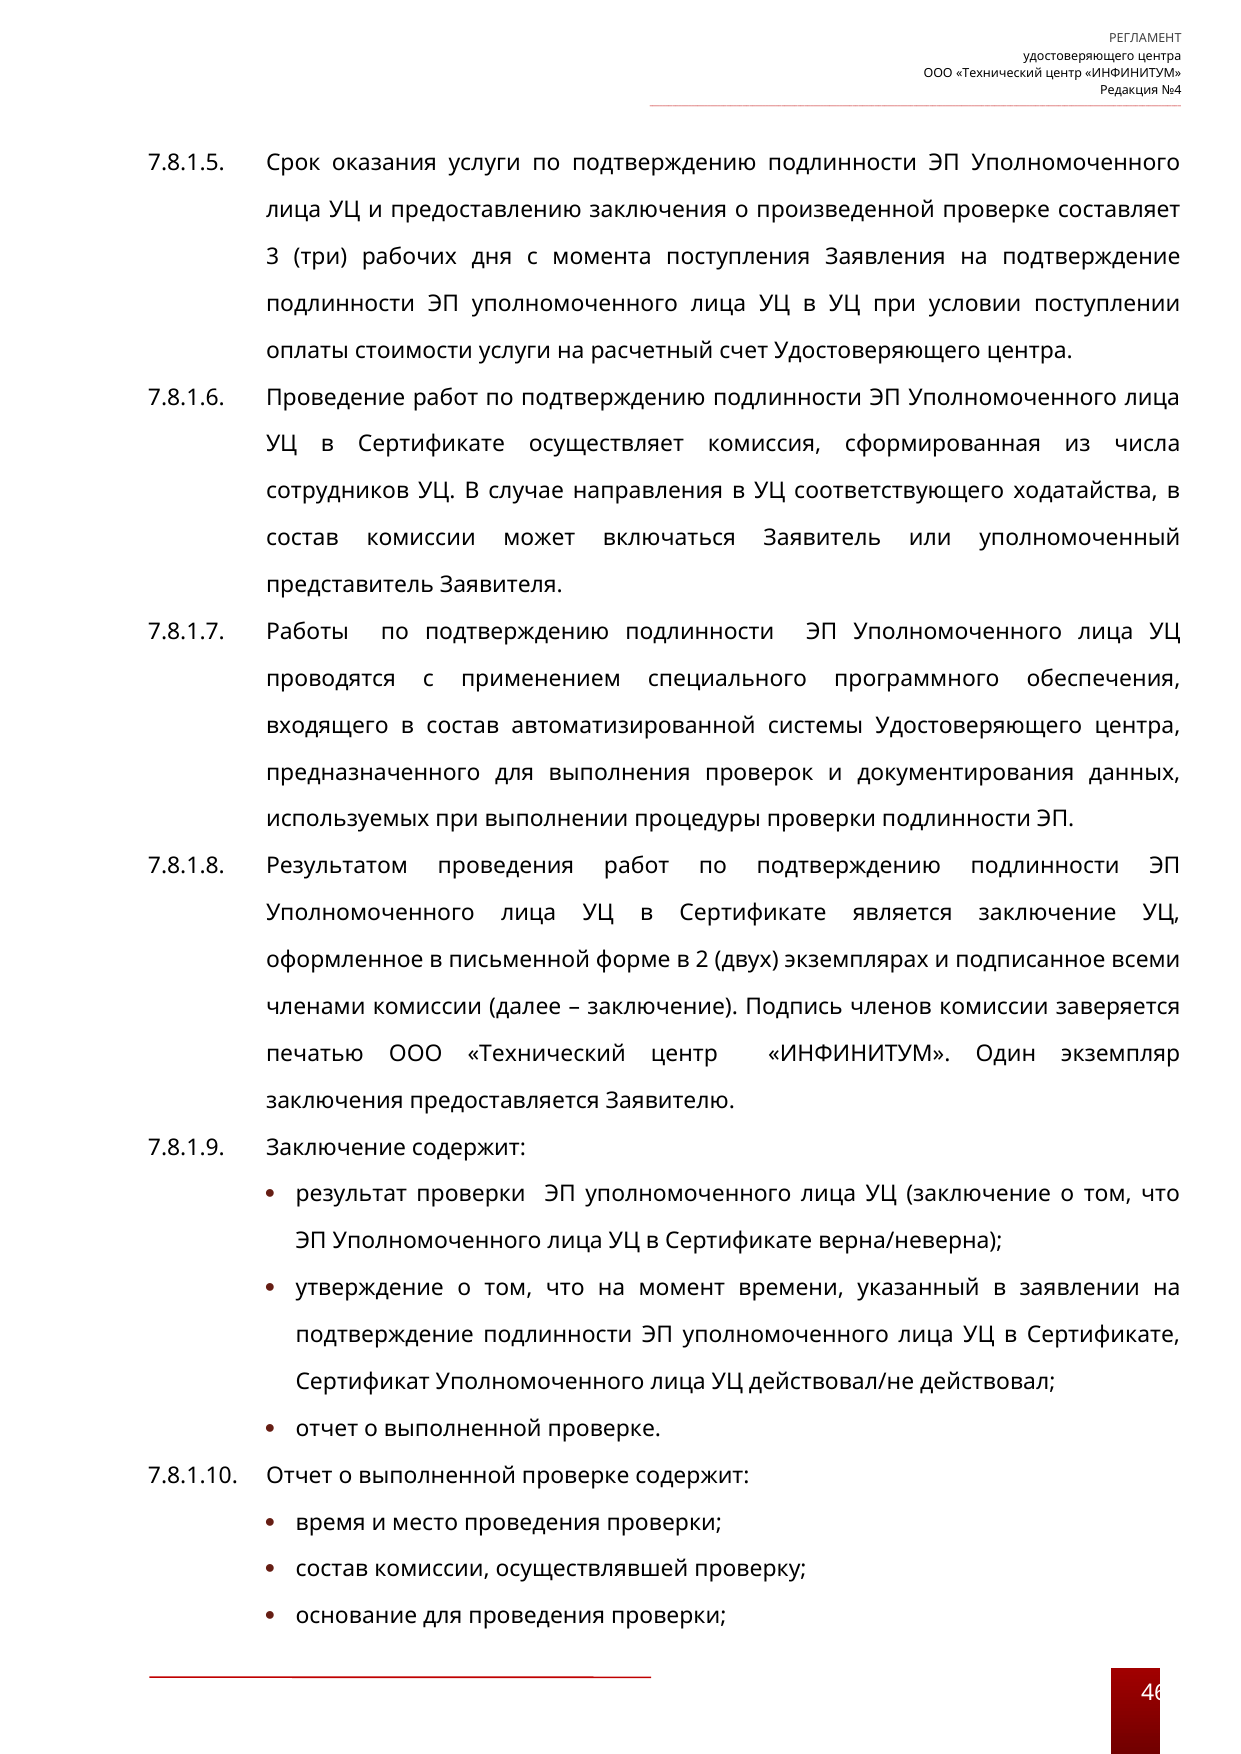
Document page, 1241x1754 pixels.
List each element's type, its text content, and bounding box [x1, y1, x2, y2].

list основание для проведения проверки; [266, 1599, 1181, 1631]
list время и место проведения проверки; [266, 1506, 1181, 1537]
list результат проверки ЭП уполномоченного лица УЦ (заключение о том, что ЭП Уполномоченного лица УЦ в Сертификате верна/неверна); [266, 1177, 1181, 1256]
text Отчет о выполненной проверке содержит: [148, 1459, 1181, 1490]
text Результатом проведения работ по подтверждению подлинности ЭП Уполномоченного лица УЦ в Сертификате является заключение УЦ, оформленное в письменной форме в 2 (двух) экземплярах и подписанное всеми членами комиссии (далее – заключение). Подпись членов комиссии заверяется печатью ООО «Технический центр «ИНФИНИТУМ». Один экземпляр заключения предоставляется Заявителю. [148, 849, 1181, 1115]
list отчет о выполненной проверке. [266, 1412, 1181, 1443]
list состав комиссии, осуществлявшей проверку; [266, 1552, 1181, 1584]
text Проведение работ по подтверждению подлинности ЭП Уполномоченного лица УЦ в Сертификате осуществляет комиссия, сформированная из числа сотрудников УЦ. В случае направления в УЦ соответствующего ходатайства, в состав комиссии может включаться Заявитель или уполномоченный представитель Заявителя. [148, 381, 1181, 599]
text Работы по подтверждению подлинности ЭП Уполномоченного лица УЦ проводятся с применением специального программного обеспечения, входящего в состав автоматизированной системы Удостоверяющего центра, предназначенного для выполнения проверок и документирования данных, используемых при выполнении процедуры проверки подлинности ЭП. [148, 615, 1181, 834]
list утверждение о том, что на момент времени, указанный в заявлении на подтверждение подлинности ЭП уполномоченного лица УЦ в Сертификате, Сертификат Уполномоченного лица УЦ действовал/не действовал; [266, 1271, 1181, 1396]
text Заключение содержит: [148, 1131, 1181, 1162]
text Срок оказания услуги по подтверждению подлинности ЭП Уполномоченного лица УЦ и предоставлению заключения о произведенной проверке составляет 3 (три) рабочих дня с момента поступления Заявления на подтверждение подлинности ЭП уполномоченного лица УЦ в УЦ при условии поступлении оплаты стоимости услуги на расчетный счет Удостоверяющего центра. [148, 146, 1181, 365]
